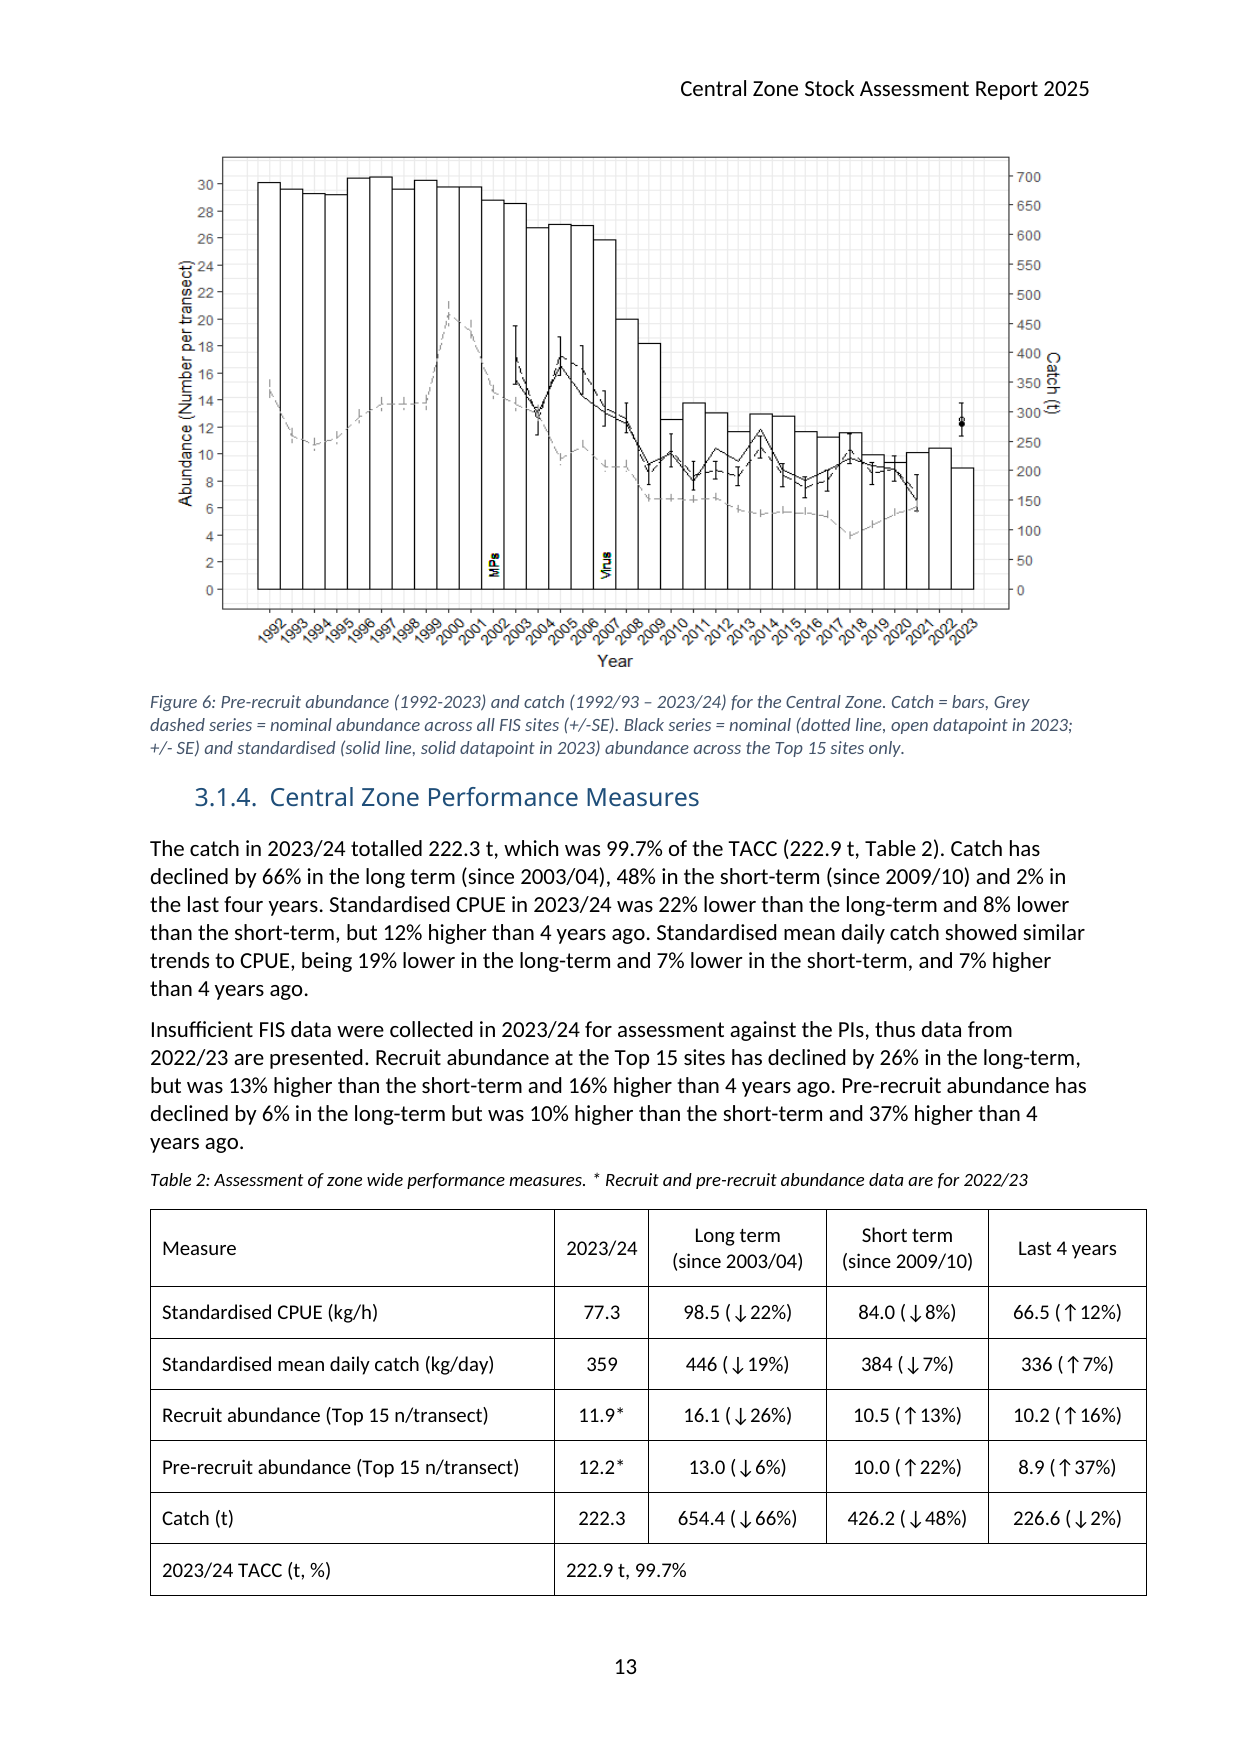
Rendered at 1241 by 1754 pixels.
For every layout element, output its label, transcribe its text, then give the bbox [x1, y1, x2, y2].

table_cell 66.5 (↑12%) [989, 1287, 1146, 1337]
table_cell 13.0 (↓6%) [649, 1441, 826, 1492]
table_header Measure [151, 1210, 554, 1286]
table_cell 10.5 (↑13%) [827, 1390, 988, 1440]
text Table 2: Assessment of zone wide performance measures. * Recruit and pre-recruit abundance data are for 2022/23 [150, 1168, 1090, 1191]
table_cell 10.0 (↑22%) [827, 1441, 988, 1492]
table_cell Recruit abundance (Top 15 n/transect) [151, 1390, 554, 1440]
table_cell 10.2 (↑16%) [989, 1390, 1146, 1440]
table_cell 222.3 [555, 1493, 648, 1543]
table_cell Standardised mean daily catch (kg/day) [151, 1339, 554, 1389]
table_cell 12.2* [555, 1441, 648, 1492]
table_cell 2023/24 TACC (t, %) [151, 1544, 554, 1595]
table_header Short term (since 2009/10) [827, 1210, 988, 1286]
table_cell 336 (↑7%) [989, 1339, 1146, 1389]
table_cell 11.9* [555, 1390, 648, 1440]
table_cell 426.2 (↓48%) [827, 1493, 988, 1543]
table_cell 84.0 (↓8%) [827, 1287, 988, 1337]
table_cell 77.3 [555, 1287, 648, 1337]
table_cell 384 (↓7%) [827, 1339, 988, 1389]
table_cell 16.1 (↓26%) [649, 1390, 826, 1440]
table_cell 8.9 (↑37%) [989, 1441, 1146, 1492]
table_cell Standardised CPUE (kg/h) [151, 1287, 554, 1337]
table_cell 98.5 (↓22%) [649, 1287, 826, 1337]
picture [168, 150, 1072, 678]
table_cell 222.9 t, 99.7% [555, 1544, 1146, 1595]
table_cell 226.6 (↓2%) [989, 1493, 1146, 1543]
text The catch in 2023/24 totalled 222.3 t, which was 99.7% of the TACC (222.9 t, Table 2). Catch has declined by 66% in the long term (since 2003/04), 48% in the short-term (since 2009/10) and 2% in the last four years. Standardised CPUE in 2023/24 was 22% lower than the long-term and 8% lower than the short-term, but 12% higher than 4 years ago. Standardised mean daily catch showed similar trends to CPUE, being 19% lower in the long-term and 7% lower in the short-term, and 7% higher than 4 years ago. [150, 834, 1090, 1003]
table_cell 446 (↓19%) [649, 1339, 826, 1389]
table_cell 359 [555, 1339, 648, 1389]
table_header Last 4 years [989, 1210, 1146, 1286]
table_header 2023/24 [555, 1210, 648, 1286]
table_cell Pre-recruit abundance (Top 15 n/transect) [151, 1441, 554, 1492]
table_cell Catch (t) [151, 1493, 554, 1543]
text Insufficient FIS data were collected in 2023/24 for assessment against the PIs, thus data from 2022/23 are presented. Recruit abundance at the Top 15 sites has declined by 26% in the long-term, but was 13% higher than the short-term and 16% higher than 4 years ago. Pre-recruit abundance has declined by 6% in the long-term but was 10% higher than the short-term and 37% higher than 4 years ago. [150, 1015, 1090, 1155]
text Figure 6: Pre-recruit abundance (1992-2023) and catch (1992/93 – 2023/24) for the Central Zone. Catch = bars, Grey dashed series = nominal abundance across all FIS sites (+/-SE). Black series = nominal (dotted line, open datapoint in 2023; +/- SE) and standardised (solid line, solid datapoint in 2023) abundance across the Top 15 sites only. [150, 690, 1090, 759]
table_cell 654.4 (↓66%) [649, 1493, 826, 1543]
table_header Long term (since 2003/04) [649, 1210, 826, 1286]
subtitle Central Zone Performance Measures [194, 779, 1090, 814]
